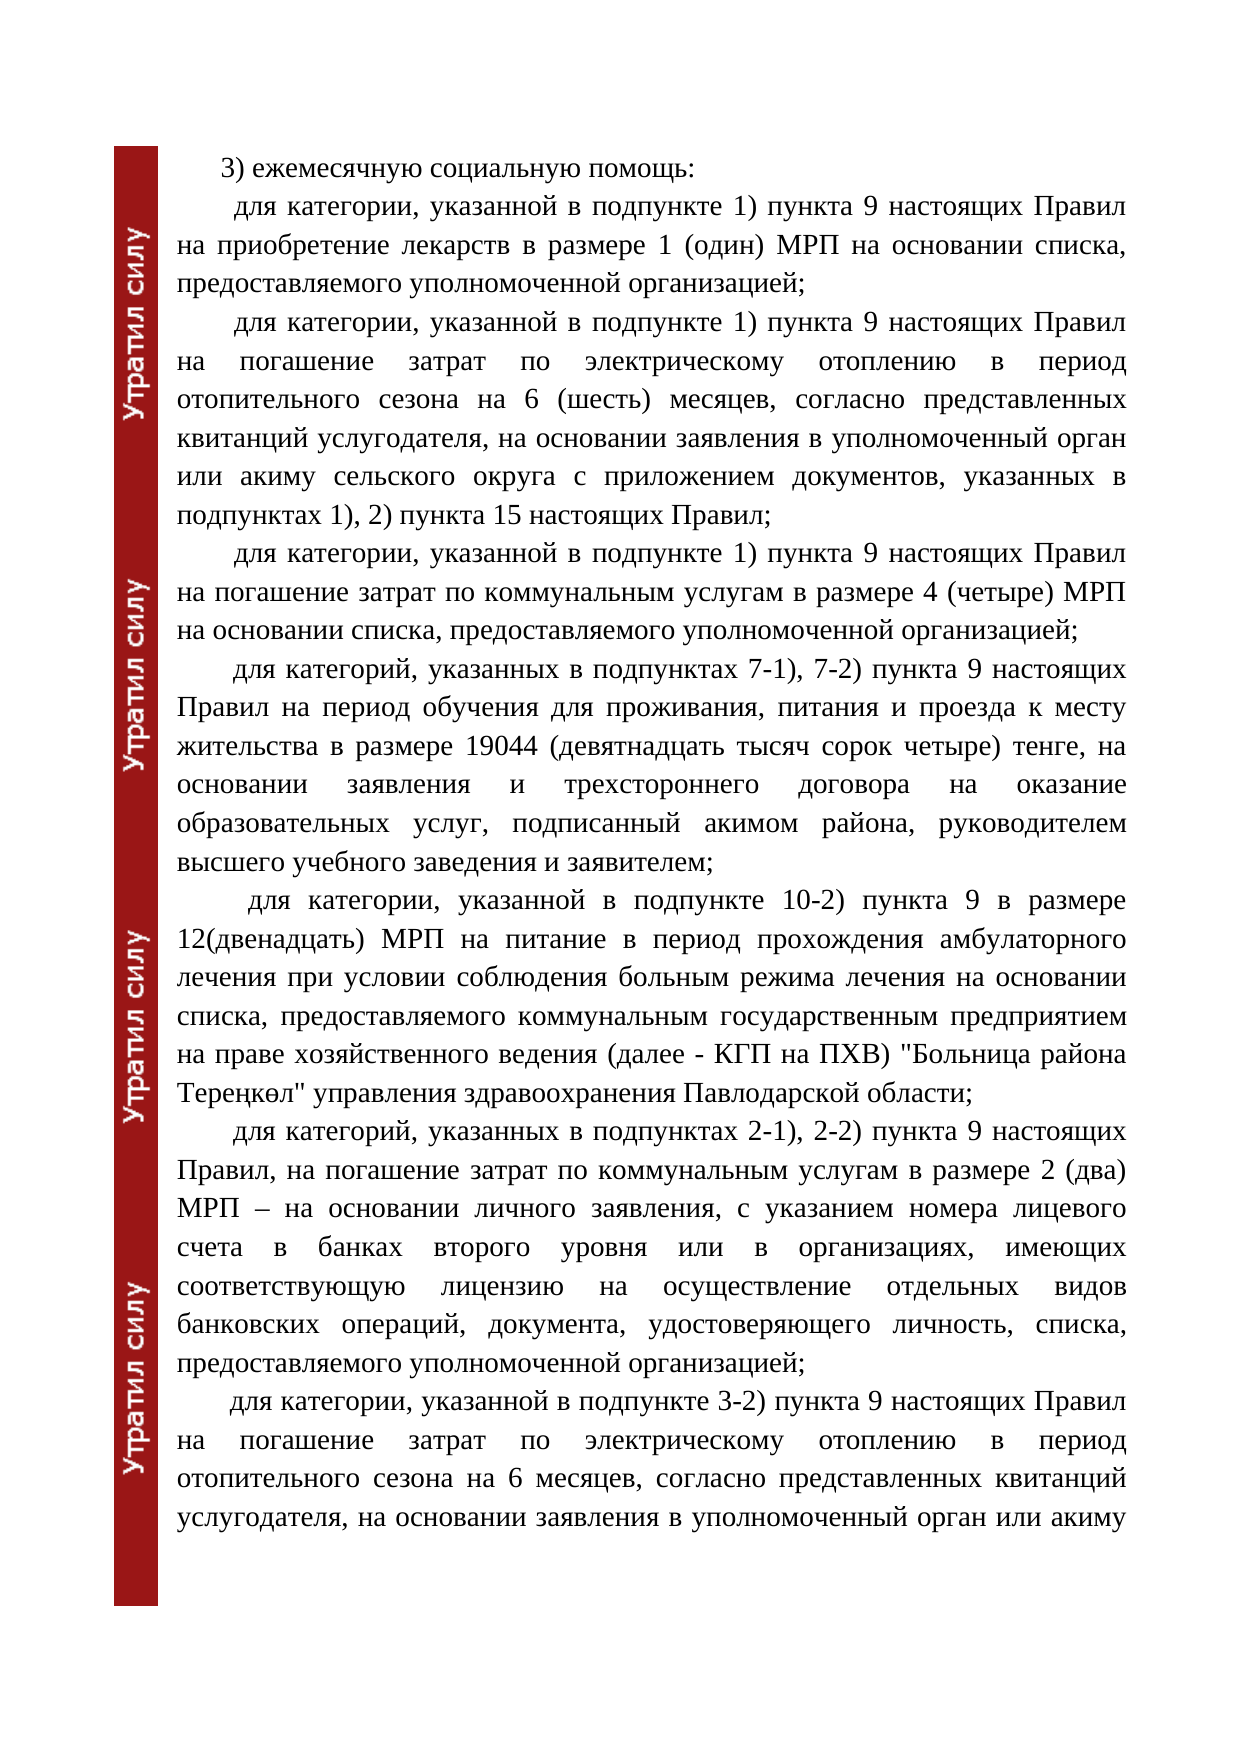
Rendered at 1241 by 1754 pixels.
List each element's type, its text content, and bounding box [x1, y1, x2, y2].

picture [114, 646, 158, 651]
text 3) ежемесячную социальную помощь: [112, 150, 1128, 183]
text для категорий, указанных в подпунктах 7-1), 7-2) пункта 9 настоящих Правил на период обучения для проживания, питания и проезда к месту жительства в размере 19044 (девятнадцать тысяч сорок четыре) тенге, на основании заявления и трехстороннего договора на оказание образовательных услуг, подписанный акимом района, руководителем высшего учебного заведения и заявителем; [112, 651, 1128, 877]
text для категории, указанной в подпункте 1) пункта 9 настоящих Правил на погашение затрат по коммунальным услугам в размере 4 (четыре) МРП на основании списка, предоставляемого уполномоченной организацией; [112, 535, 1128, 646]
picture [114, 1108, 158, 1113]
picture [114, 146, 158, 150]
text для категории, указанной в подпункте 1) пункта 9 настоящих Правил на погашение затрат по электрическому отоплению в период отопительного сезона на 6 (шесть) месяцев, согласно представленных квитанций услугодателя, на основании заявления в уполномоченный орган или акиму сельского округа с приложением документов, указанных в подпунктах 1), 2) пункта 15 настоящих Правил; [112, 304, 1128, 530]
picture [114, 530, 158, 535]
text для категории, указанной в подпункте 1) пункта 9 настоящих Правил на приобретение лекарств в размере 1 (один) МРП на основании списка, предоставляемого уполномоченной организацией; [112, 188, 1128, 299]
picture [114, 877, 158, 882]
picture [114, 183, 158, 188]
text для категорий, указанных в подпунктах 2-1), 2-2) пункта 9 настоящих Правил, на погашение затрат по коммунальным услугам в размере 2 (два) МРП – на основании личного заявления, с указанием номера лицевого счета в банках второго уровня или в организациях, имеющих соответствующую лицензию на осуществление отдельных видов банковских операций, документа, удостоверяющего личность, списка, предоставляемого уполномоченной организацией; [112, 1113, 1128, 1378]
picture [114, 1378, 158, 1383]
text для категории, указанной в подпункте 10-2) пункта 9 в размере 12(двенадцать) МРП на питание в период прохождения амбулаторного лечения при условии соблюдения больным режима лечения на основании списка, предоставляемого коммунальным государственным предприятием на праве хозяйственного ведения (далее - КГП на ПХВ) "Больница района Тереңкөл" управления здравоохранения Павлодарской области; [112, 882, 1128, 1108]
picture [114, 299, 158, 304]
picture [114, 1532, 158, 1606]
